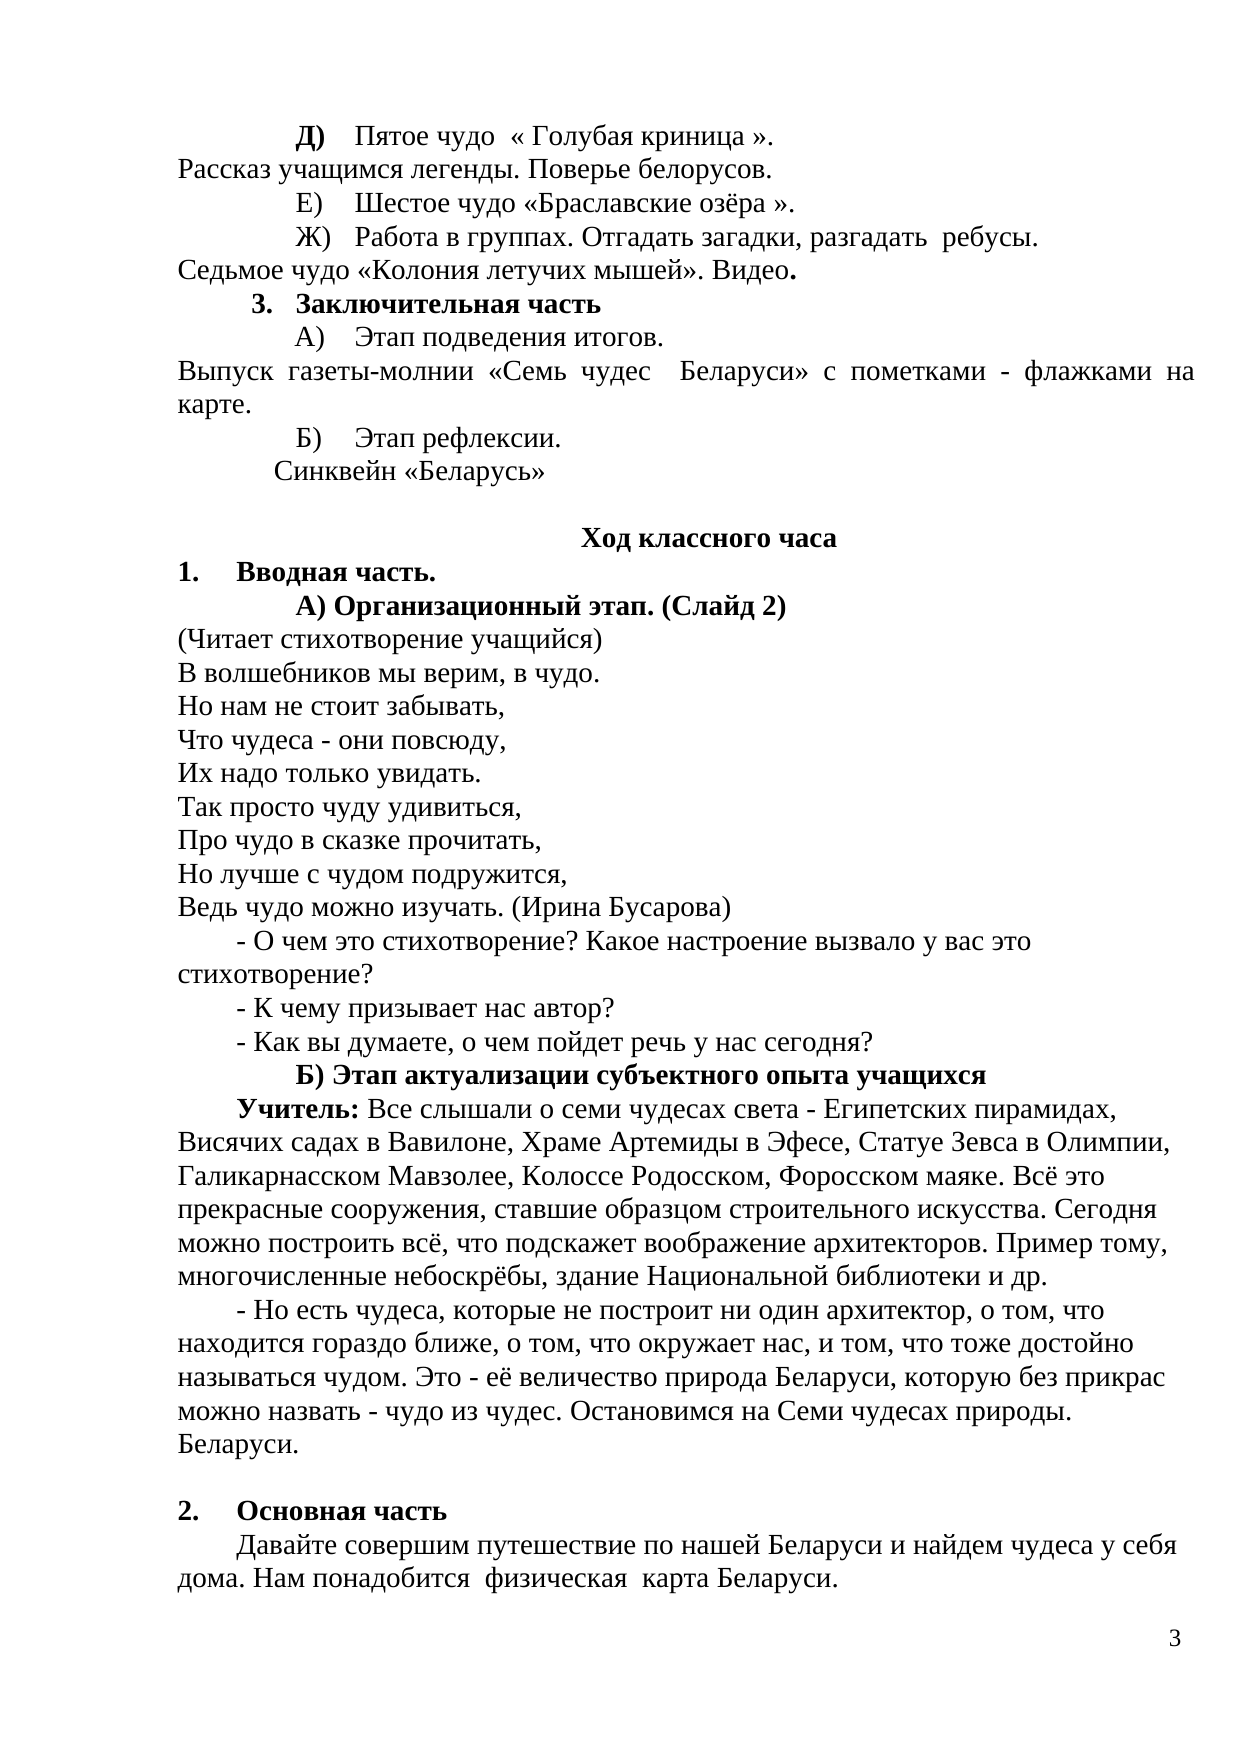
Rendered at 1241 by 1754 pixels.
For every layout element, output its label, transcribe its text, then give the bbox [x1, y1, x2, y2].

text - Как вы думаете, о чем пойдет речь у нас сегодня? [177, 1024, 1181, 1057]
text Рассказ учащимся легенды. Поверье белорусов. [177, 152, 1063, 185]
text Но лучше с чудом подружится, [177, 856, 1181, 889]
list Пятое чудо « Голубая криница ». [295, 118, 1063, 152]
list Этап рефлексии. [295, 420, 1063, 453]
text Но нам не стоит забывать, [177, 688, 1181, 722]
text Синквейн «Беларусь» [215, 453, 1063, 487]
list Заключительная часть [251, 286, 1063, 319]
text А) Организационный этап. (Слайд 2) [295, 588, 1181, 621]
list Давайте совершим путешествие по нашей Беларуси и найдем чудеса у себя дома. Нам понадобится физическая карта Беларуси. [177, 1527, 1181, 1594]
text Ведь чудо можно изучать. (Ирина Бусарова) [177, 889, 1181, 923]
list Вводная часть. [177, 554, 1181, 588]
list Работа в группах. Отгадать загадки, разгадать ребусы. [295, 219, 1063, 252]
text Что чудеса - они повсюду, [177, 722, 1181, 755]
text Ход классного часа [177, 521, 1181, 554]
text Так просто чуду удивиться, [177, 789, 1181, 822]
list Основная часть [177, 1493, 1181, 1527]
text Их надо только увидать. [177, 755, 1181, 789]
text Б) Этап актуализации субъектного опыта учащихся [295, 1057, 1181, 1091]
text - К чему призывает нас автор? [177, 990, 1181, 1024]
text Седьмое чудо «Колония летучих мышей». Видео. [177, 252, 1063, 286]
text В волшебников мы верим, в чудо. [177, 655, 1181, 688]
text - О чем это стихотворение? Какое настроение вызвало у вас это стихотворение? [177, 923, 1181, 990]
text Учитель: Все слышали о семи чудесах света - Египетских пирамидах, Висячих садах в Вавилоне, Храме Артемиды в Эфесе, Статуе Зевса в Олимпии, Галикарнасском Мавзолее, Колоссе Родосском, Форосском маяке. Всё это прекрасные сооружения, ставшие образцом строительного искусства. Сегодня можно построить всё, что подскажет воображение архитекторов. Пример тому, многочисленные небоскрёбы, здание Национальной библиотеки и др. [177, 1091, 1181, 1292]
text (Читает стихотворение учащийся) [177, 621, 1181, 655]
list Этап подведения итогов. [294, 319, 1063, 353]
text Про чудо в сказке прочитать, [177, 822, 1181, 856]
list Шестое чудо «Браславские озёра ». [295, 185, 1063, 219]
text - Но есть чудеса, которые не построит ни один архитектор, о том, что находится гораздо ближе, о том, что окружает нас, и том, что тоже достойно называться чудом. Это - её величество природа Беларуси, которую без прикрас можно назвать - чудо из чудес. Остановимся на Семи чудесах природы. Беларуси. [177, 1292, 1181, 1460]
text Выпуск газеты-молнии «Семь чудес Беларуси» с пометками - флажками на карте. [177, 353, 1196, 420]
